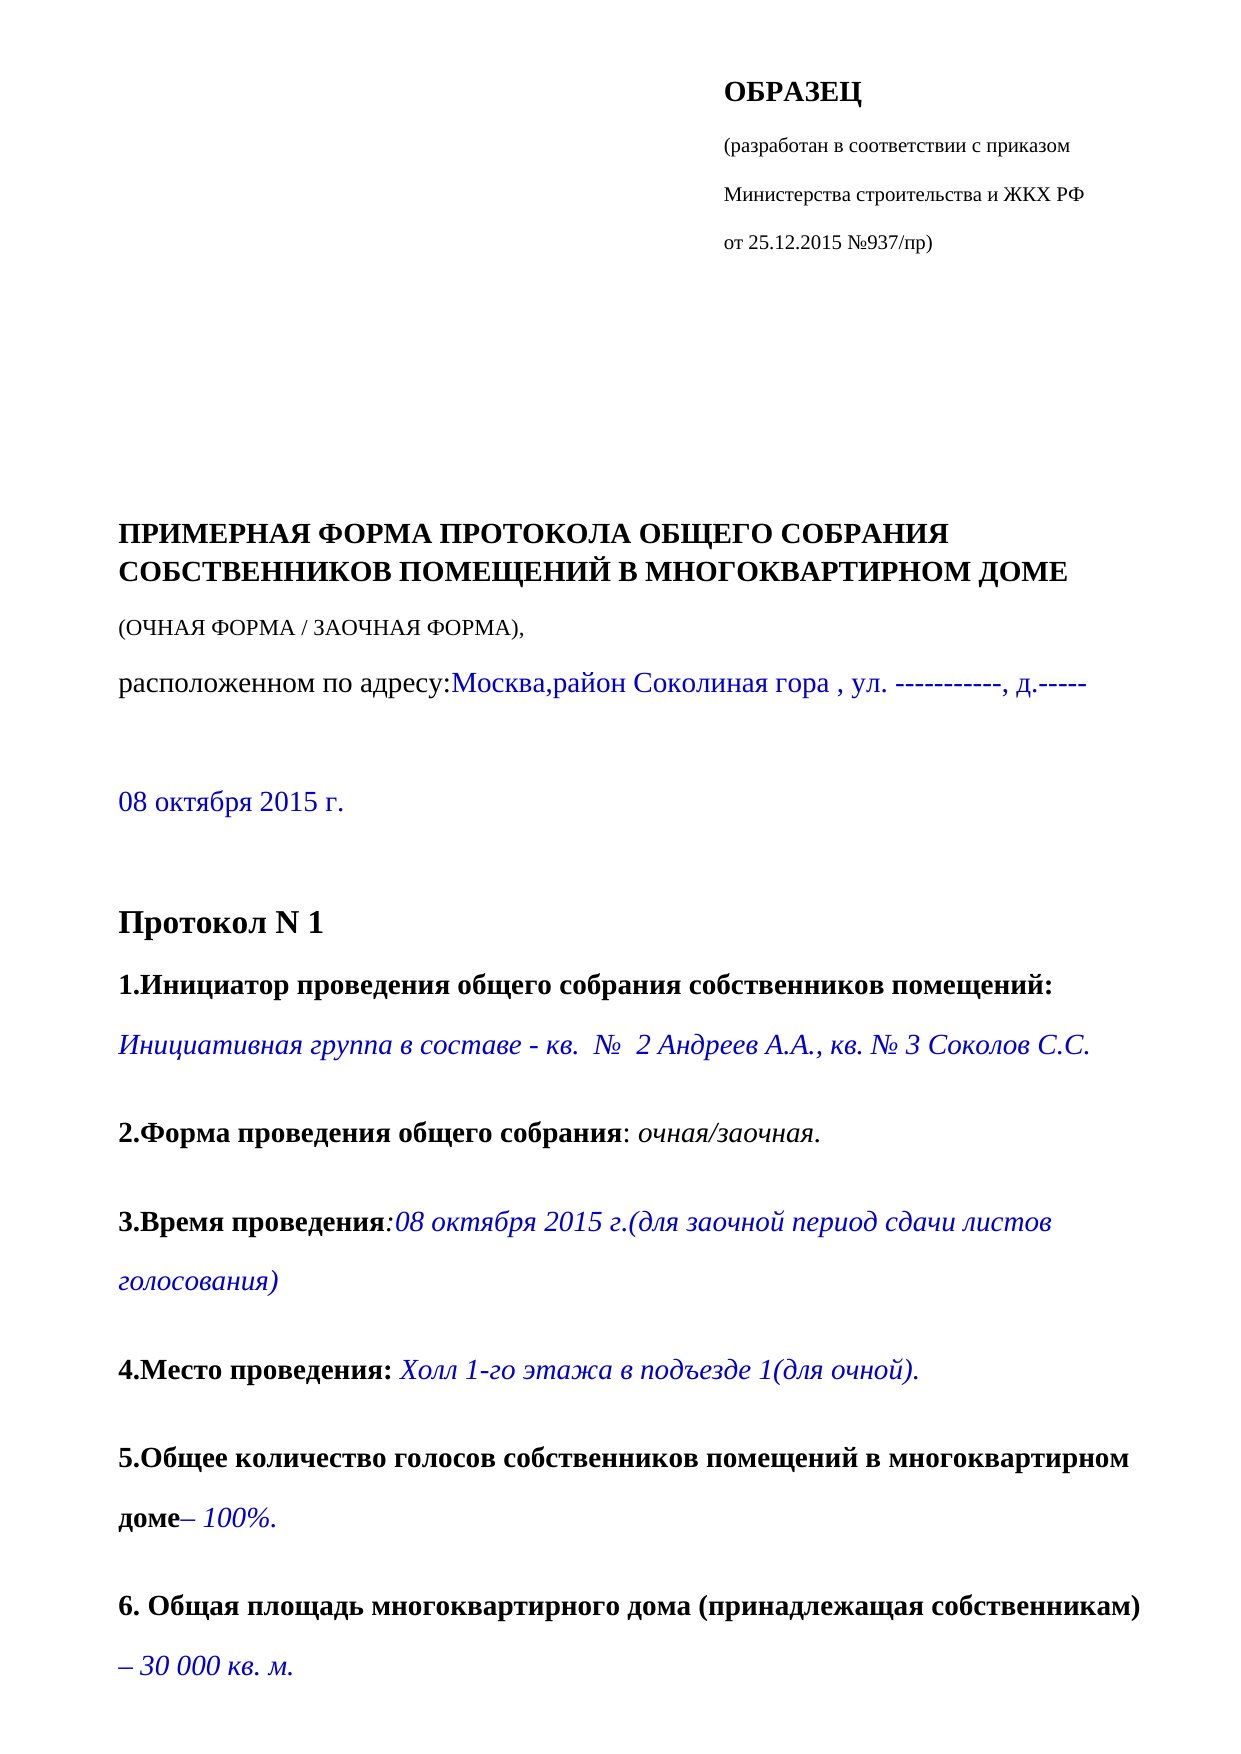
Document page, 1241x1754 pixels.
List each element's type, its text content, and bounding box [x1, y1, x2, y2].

text 08 октября 2015 г. [118, 784, 1152, 817]
text 6. Общая площадь многоквартирного дома (принадлежащая собственникам) [118, 1588, 1152, 1622]
text 2.Форма проведения общего собрания: очная/заочная. [118, 1115, 1152, 1149]
text 1.Инициатор проведения общего собрания собственников помещений: [118, 967, 1152, 1001]
text голосования) [118, 1263, 1152, 1297]
text ОБРАЗЕЦ [118, 74, 1152, 107]
text Министерства строительства и ЖКХ РФ [118, 182, 1152, 206]
text Протокол N 1 [118, 902, 1152, 941]
text 5.Общее количество голосов собственников помещений в многоквартирном [118, 1440, 1152, 1474]
text 4.Место проведения: Холл 1-го этажа в подъезде 1(для очной). [118, 1352, 1152, 1385]
text (ОЧНАЯ ФОРМА / ЗАОЧНАЯ ФОРМА), [118, 614, 1152, 640]
text ПРИМЕРНАЯ ФОРМА ПРОТОКОЛА ОБЩЕГО СОБРАНИЯ СОБСТВЕННИКОВ ПОМЕЩЕНИЙ В МНОГОКВАРТИРНОМ ДОМЕ [118, 516, 1152, 588]
text 3.Время проведения:08 октября 2015 г.(для заочной период сдачи листов [118, 1204, 1152, 1237]
text – 30 000 кв. м. [118, 1648, 1152, 1681]
text Инициативная группа в составе - кв. № 2 Андреев А.А., кв. № 3 Соколов С.С. [118, 1027, 1152, 1060]
text (разработан в соответствии с приказом [118, 133, 1152, 157]
text расположенном по адресу:Москва,район Соколиная гора , ул. -----------, д.----- [118, 665, 1152, 698]
text доме– 100%. [118, 1500, 1152, 1533]
text от 25.12.2015 №937/пр) [118, 230, 1152, 254]
